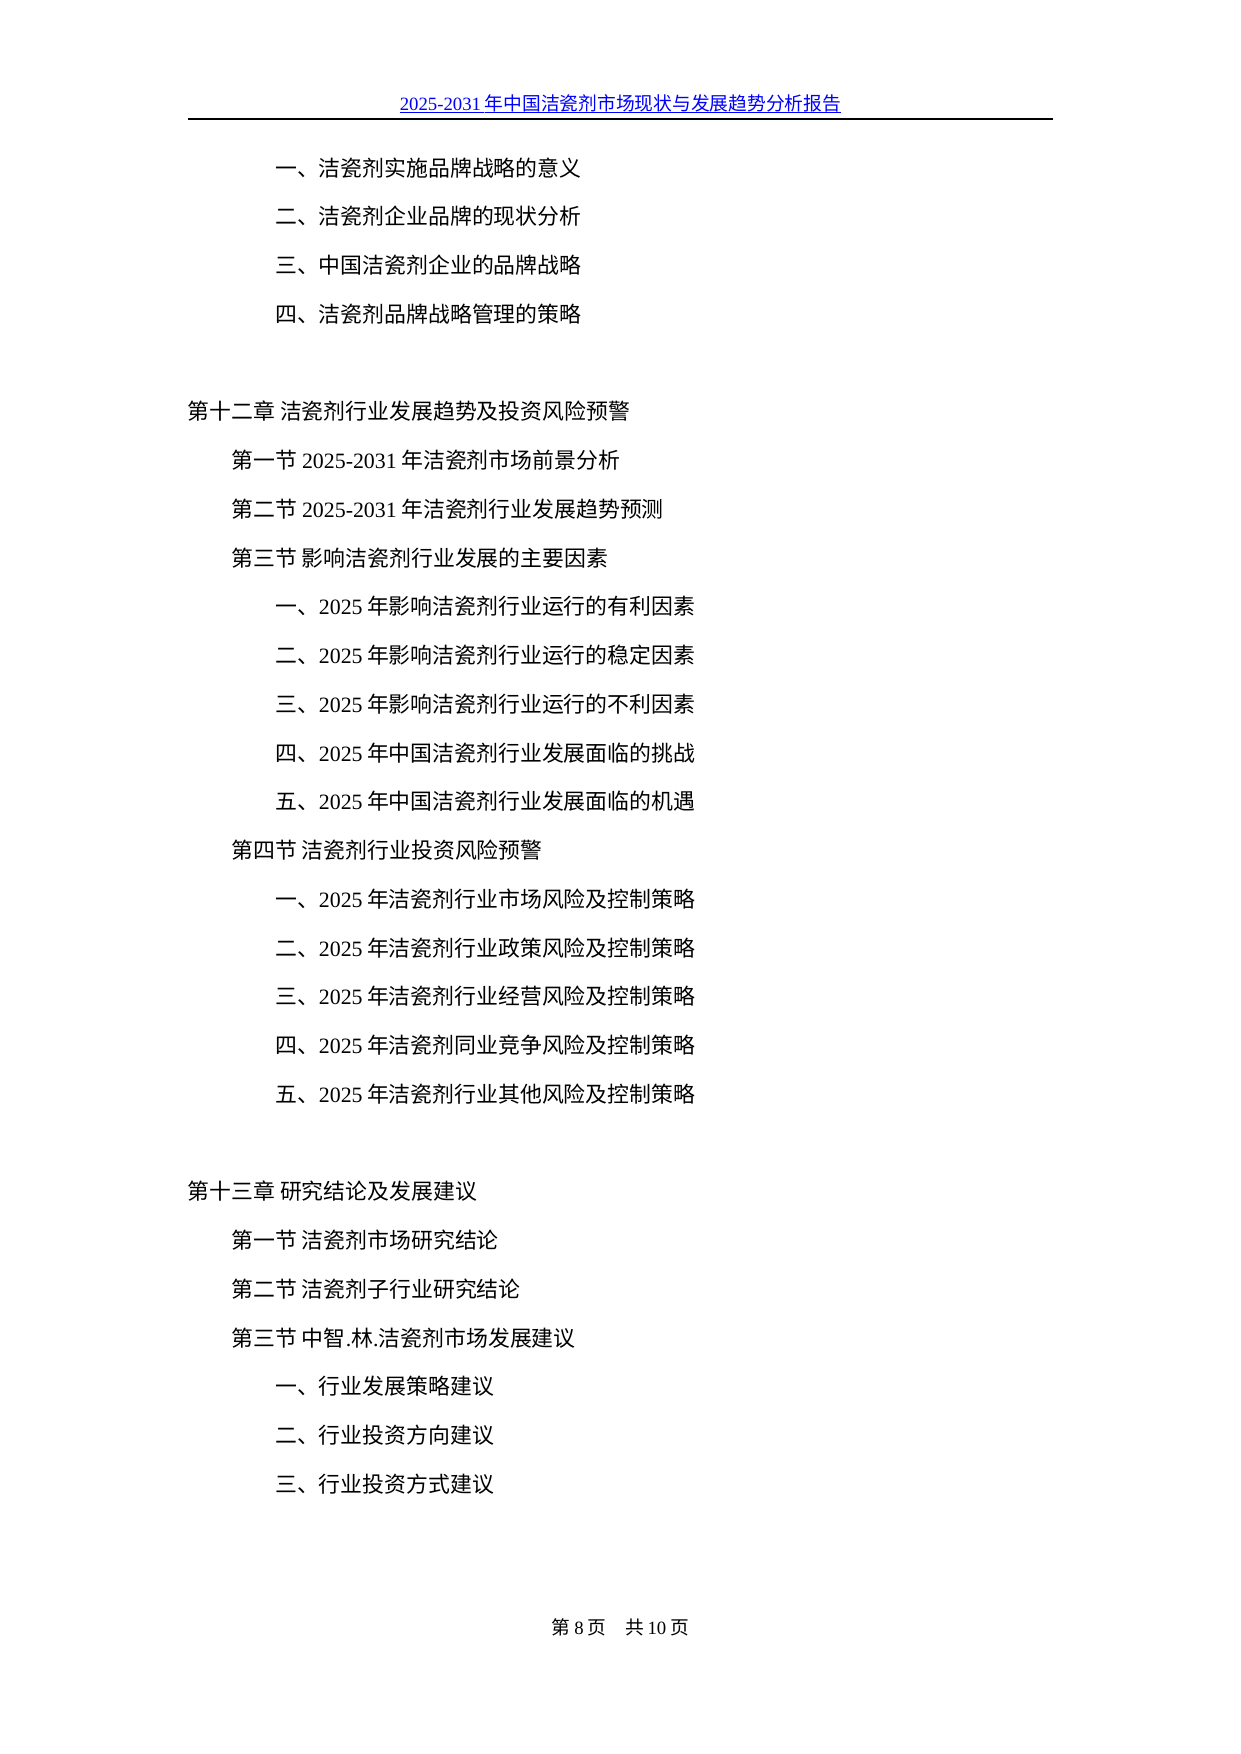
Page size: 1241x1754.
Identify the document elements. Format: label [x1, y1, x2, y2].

text [187, 150, 1053, 1499]
